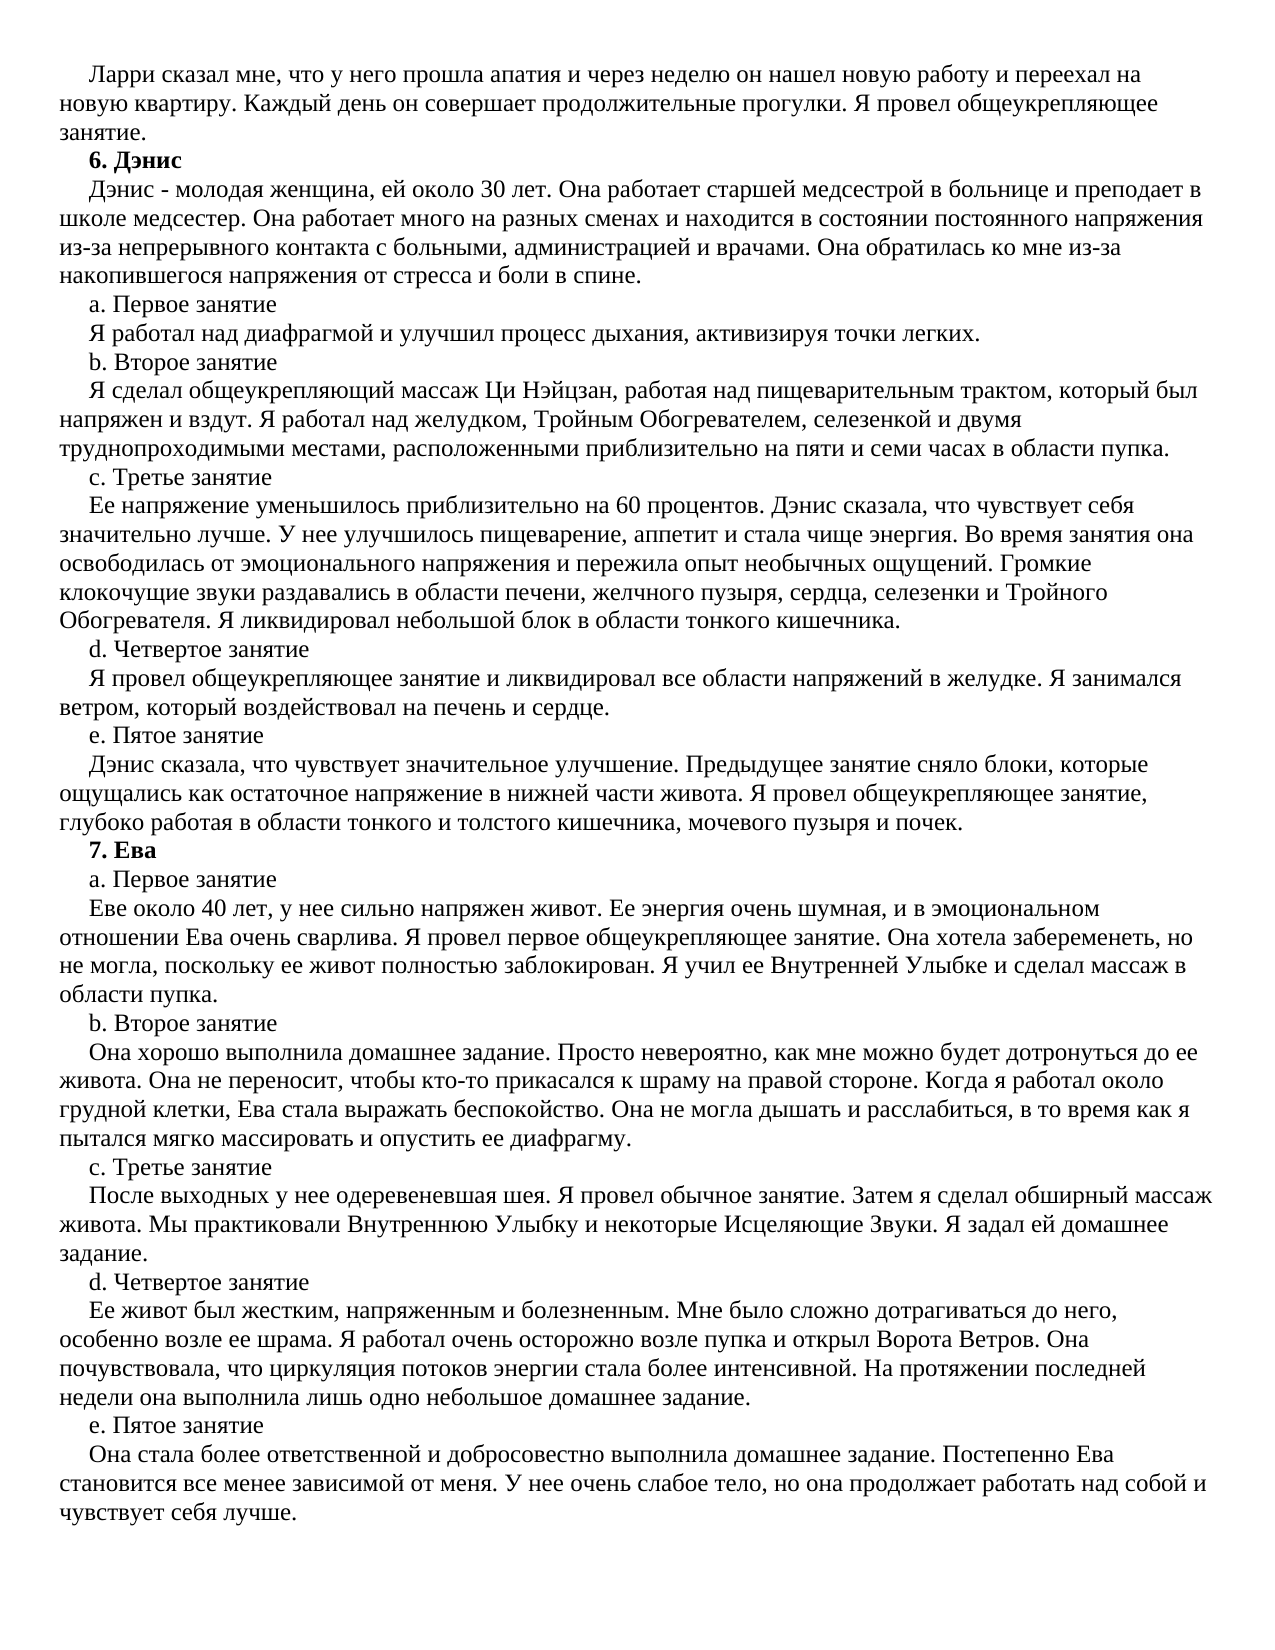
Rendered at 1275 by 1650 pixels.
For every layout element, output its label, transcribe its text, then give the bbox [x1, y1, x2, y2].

text Ее живот был жестким, напряженным и болезненным. Мне было сложно дотрагиваться до него, особенно возле ее шрама. Я работал очень осторожно возле пупка и открыл Ворота Ветров. Она почувствовала, что циркуляция потоков энергии стала более интенсивной. На протяжении последней недели она выполнила лишь одно небольшое домашнее задание. [59, 1295, 1216, 1410]
text Ее напряжение уменьшилось приблизительно на 60 процентов. Дэнис сказала, что чувствует себя значительно лучше. У нее улучшилось пищеварение, аппетит и стала чище энергия. Во время занятия она освободилась от эмоционального напряжения и пережила опыт необычных ощущений. Громкие клокочущие звуки раздавались в области печени, желчного пузыря, сердца, селезенки и Тройного Обогревателя. Я ликвидировал небольшой блок в области тонкого кишечника. [59, 490, 1216, 634]
text 7. Ева [59, 835, 1216, 864]
text e. Пятое занятие [59, 1410, 1216, 1439]
text Дэнис - молодая женщина, ей около 30 лет. Она работает старшей медсестрой в больнице и преподает в школе медсестер. Она работает много на разных сменах и находится в состоянии постоянного напряжения из-за непрерывного контакта с больными, администрацией и врачами. Она обратилась ко мне из-за накопившегося напряжения от стресса и боли в спине. [59, 174, 1216, 289]
text Она стала более ответственной и добросовестно выполнила домашнее задание. Постепенно Ева становится все менее зависимой от меня. У нее очень слабое тело, но она продолжает работать над собой и чувствует себя лучше. [59, 1439, 1216, 1525]
text Еве около 40 лет, у нее сильно напряжен живот. Ее энергия очень шумная, и в эмоциональном отношении Ева очень сварлива. Я провел первое общеукрепляющее занятие. Она хотела забеременеть, но не могла, поскольку ее живот полностью заблокирован. Я учил ее Внутренней Улыбке и сделал массаж в области пупка. [59, 893, 1216, 1008]
text c. Третье занятие [59, 1152, 1216, 1180]
text Ларри сказал мне, что у него прошла апатия и через неделю он нашел новую работу и переехал на новую квартиру. Каждый день он совершает продолжительные прогулки. Я провел общеукрепляющее занятие. [59, 59, 1216, 145]
text e. Пятое занятие [59, 720, 1216, 749]
text Я работал над диафрагмой и улучшил процесс дыхания, активизируя точки легких. [59, 318, 1216, 347]
text b. Второе занятие [59, 1008, 1216, 1037]
text Дэнис сказала, что чувствует значительное улучшение. Предыдущее занятие сняло блоки, которые ощущались как остаточное напряжение в нижней части живота. Я провел общеукрепляющее занятие, глубоко работая в области тонкого и толстого кишечника, мочевого пузыря и почек. [59, 749, 1216, 835]
text a. Первое занятие [59, 864, 1216, 893]
text a. Первое занятие [59, 289, 1216, 318]
text 6. Дэнис [59, 145, 1216, 174]
text d. Четвертое занятие [59, 1267, 1216, 1295]
text После выходных у нее одеревеневшая шея. Я провел обычное занятие. Затем я сделал обширный массаж живота. Мы практиковали Внутреннюю Улыбку и некоторые Исцеляющие Звуки. Я задал ей домашнее задание. [59, 1180, 1216, 1267]
text d. Четвертое занятие [59, 634, 1216, 663]
text Я сделал общеукрепляющий массаж Ци Нэйцзан, работая над пищеварительным трактом, который был напряжен и вздут. Я работал над желудком, Тройным Обогревателем, селезенкой и двумя труднопроходимыми местами, расположенными приблизительно на пяти и семи часах в области пупка. [59, 375, 1216, 462]
text Она хорошо выполнила домашнее задание. Просто невероятно, как мне можно будет дотронуться до ее живота. Она не переносит, чтобы кто-то прикасался к шраму на правой стороне. Когда я работал около грудной клетки, Ева стала выражать беспокойство. Она не могла дышать и расслабиться, в то время как я пытался мягко массировать и опустить ее диафрагму. [59, 1037, 1216, 1152]
text b. Второе занятие [59, 347, 1216, 375]
text Я провел общеукрепляющее занятие и ликвидировал все области напряжений в желудке. Я занимался ветром, который воздействовал на печень и сердце. [59, 663, 1216, 720]
text c. Третье занятие [59, 462, 1216, 490]
